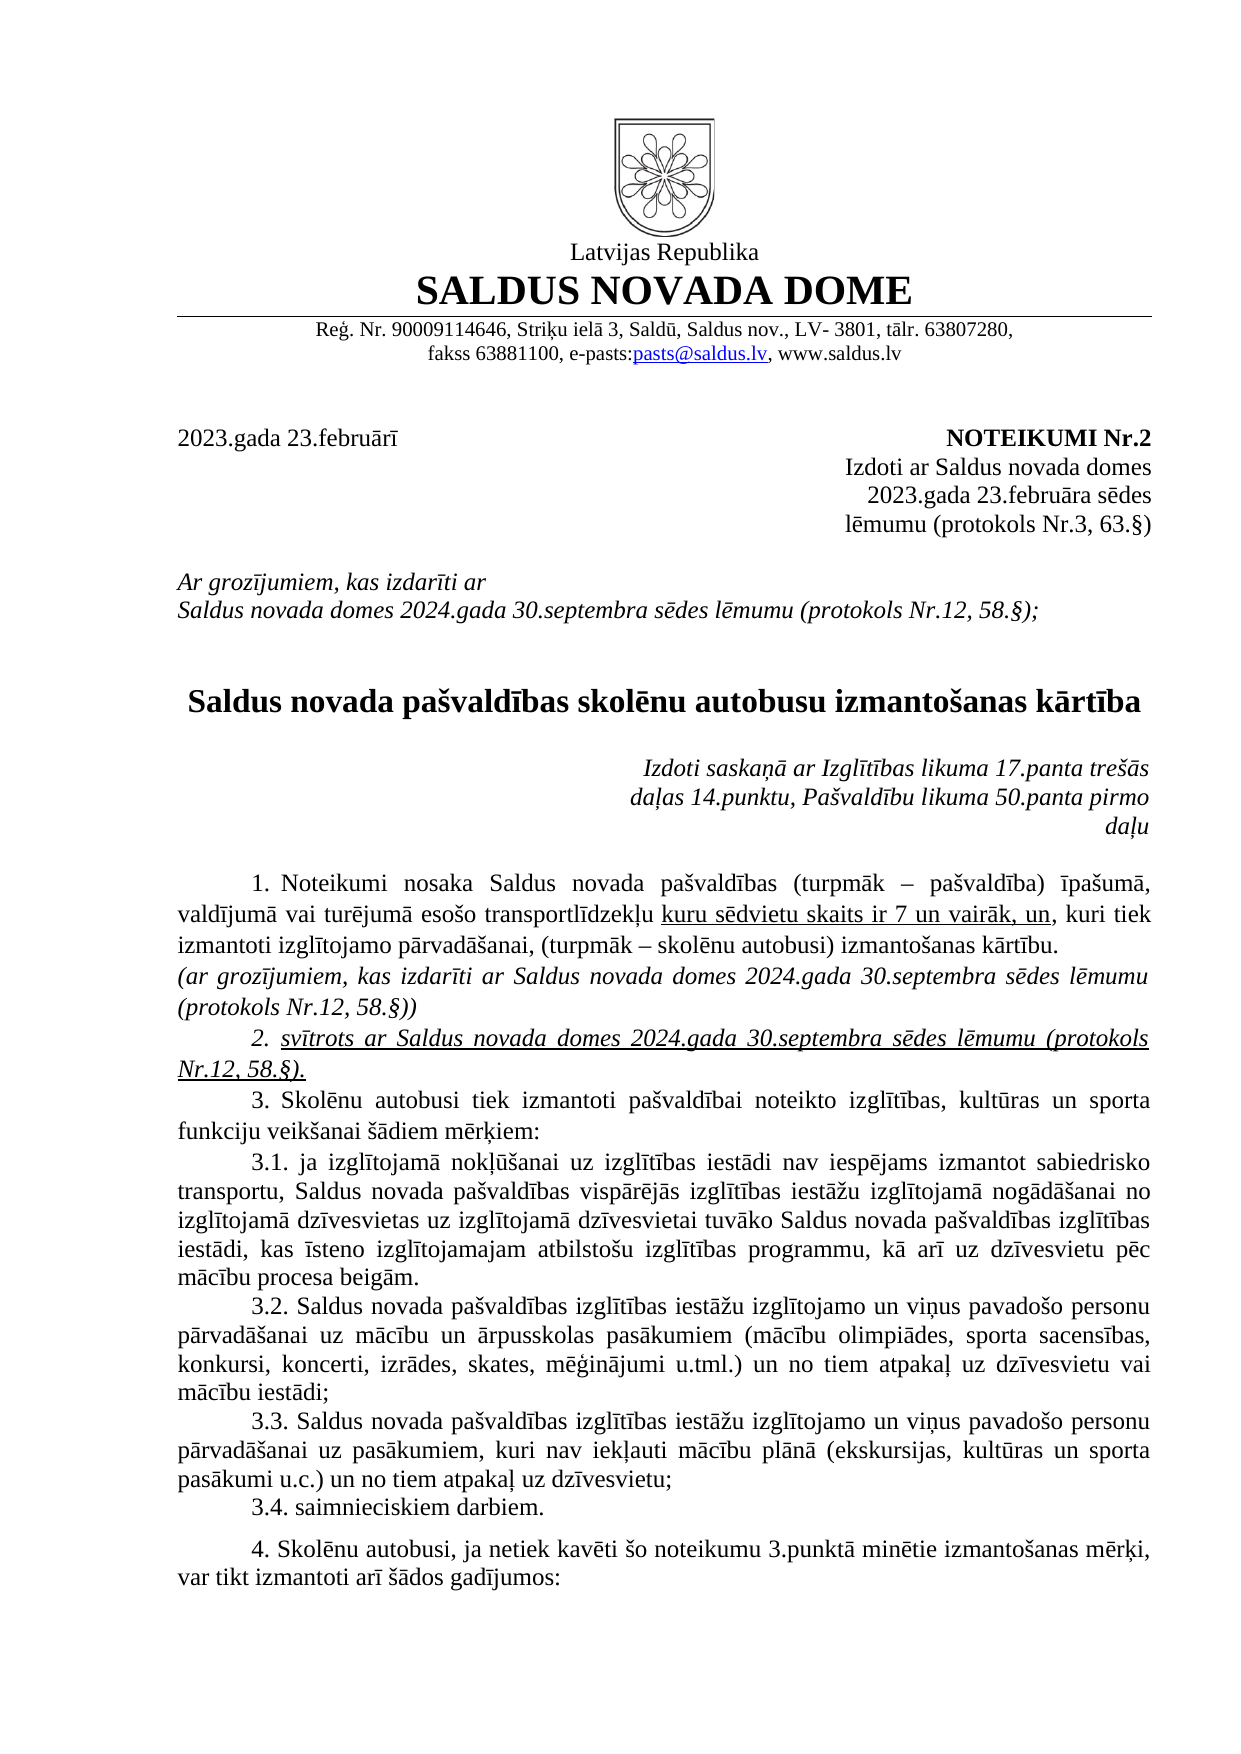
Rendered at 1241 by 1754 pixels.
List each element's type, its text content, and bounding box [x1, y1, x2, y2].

text Saldus novada domes 2024.gada 30.septembra sēdes lēmumu (protokols Nr.12, 58.§); [177, 595, 1152, 624]
list Skolēnu autobusi tiek izmantoti pašvaldībai noteikto izglītības, kultūras un sporta funkciju veikšanai šādiem mērķiem: [177, 1085, 1152, 1145]
text (ar grozījumiem, kas izdarīti ar Saldus novada domes 2024.gada 30.septembra sēdes lēmumu (protokols Nr.12, 58.§)) [177, 961, 1152, 1021]
text 4. Skolēnu autobusi, ja netiek kavēti šo noteikumu 3.punktā minētie izmantošanas mērķi, var tikt izmantoti arī šādos gadījumos: [177, 1534, 1152, 1591]
text fakss 63881100, e-pasts:pasts@saldus.lv, www.saldus.lv [177, 341, 1152, 365]
text lēmumu (protokols Nr.3, 63.§) [177, 509, 1152, 538]
text SALDUS NOVADA DOME [177, 266, 1152, 316]
text Reģ. Nr. 90009114646, Striķu ielā 3, Saldū, Saldus nov., LV- 3801, tālr. 63807280, [177, 317, 1152, 341]
text Izdoti ar Saldus novada domes [177, 452, 1152, 480]
text 3.4. saimnieciskiem darbiem. [177, 1492, 1152, 1521]
text Saldus novada pašvaldības skolēnu autobusu izmantošanas kārtība [177, 682, 1152, 720]
picture [614, 118, 715, 237]
text 2023.gada 23.februāra sēdes [177, 480, 1152, 509]
text 3.2. Saldus novada pašvaldības izglītības iestāžu izglītojamo un viņus pavadošo personu pārvadāšanai uz mācību un ārpusskolas pasākumiem (mācību olimpiādes, sporta sacensības, konkursi, koncerti, izrādes, skates, mēģinājumi u.tml.) un no tiem atpakaļ uz dzīvesvietu vai mācību iestādi; [177, 1291, 1152, 1406]
text 3.1. ja izglītojamā nokļūšanai uz izglītības iestādi nav iespējams izmantot sabiedrisko transportu, Saldus novada pašvaldības vispārējās izglītības iestāžu izglītojamā nogādāšanai no izglītojamā dzīvesvietas uz izglītojamā dzīvesvietai tuvāko Saldus novada pašvaldības izglītības iestādi, kas īsteno izglītojamajam atbilstošu izglītības programmu, kā arī uz dzīvesvietu pēc mācību procesa beigām. [177, 1147, 1152, 1291]
text Ar grozījumiem, kas izdarīti ar [177, 567, 1152, 595]
text Latvijas Republika [177, 237, 1152, 266]
list Noteikumi nosaka Saldus novada pašvaldības (turpmāk – pašvaldība) īpašumā, valdījumā vai turējumā esošo transportlīdzekļu kuru sēdvietu skaits ir 7 un vairāk, un, kuri tiek izmantoti izglītojamo pārvadāšanai, (turpmāk – skolēnu autobusi) izmantošanas kārtību. [177, 868, 1152, 959]
list svītrots ar Saldus novada domes 2024.gada 30.septembra sēdes lēmumu (protokols Nr.12, 58.§). [177, 1023, 1152, 1083]
text 2023.gada 23.februārī NOTEIKUMI Nr.2 [177, 423, 1152, 452]
text 3.3. Saldus novada pašvaldības izglītības iestāžu izglītojamo un viņus pavadošo personu pārvadāšanai uz pasākumiem, kuri nav iekļauti mācību plānā (ekskursijas, kultūras un sporta pasākumi u.c.) un no tiem atpakaļ uz dzīvesvietu; [177, 1406, 1152, 1492]
text Izdoti saskaņā ar Izglītības likuma 17.panta trešās daļas 14.punktu, Pašvaldību likuma 50.panta pirmo daļu [620, 753, 1152, 840]
